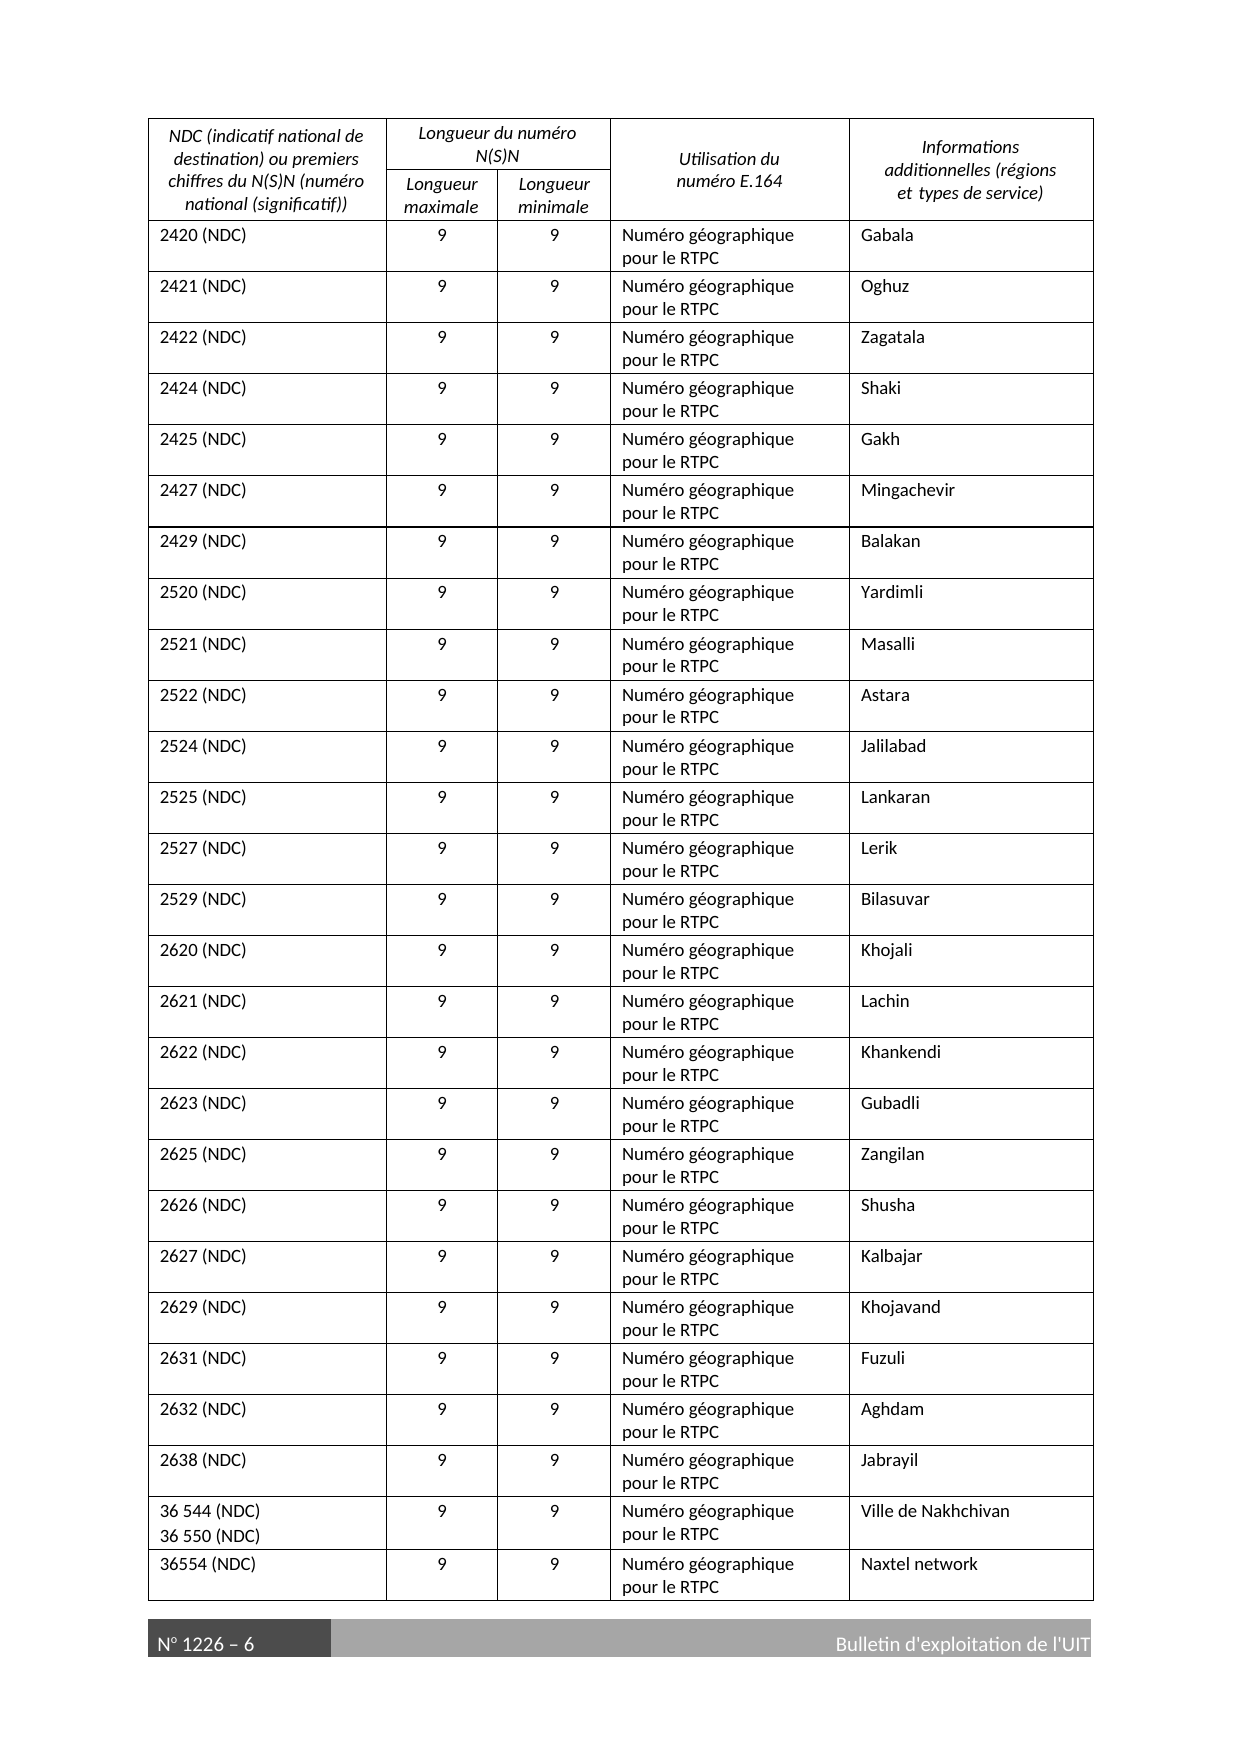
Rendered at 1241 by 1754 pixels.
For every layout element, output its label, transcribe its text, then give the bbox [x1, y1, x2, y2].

table_cell 9 [498, 936, 610, 986]
table_cell 9 [387, 936, 497, 986]
table_cell Khojavand [850, 1293, 1093, 1343]
table_cell 9 [498, 834, 610, 884]
table_cell 9 [498, 476, 610, 526]
table_cell 2638 (NDC) [149, 1446, 386, 1496]
table_cell 2421 (NDC) [149, 272, 386, 322]
table_cell 2529 (NDC) [149, 885, 386, 935]
table_cell Numéro géographique pour le RTPC [611, 834, 849, 884]
table_cell Khojali [850, 936, 1093, 986]
table_header Informations additionnelles (régions et types de service) [850, 119, 1093, 220]
table_cell Fuzuli [850, 1344, 1093, 1394]
table_cell 9 [387, 834, 497, 884]
table_cell 2527 (NDC) [149, 834, 386, 884]
table_cell 9 [387, 987, 497, 1037]
table_cell Shusha [850, 1191, 1093, 1241]
table_cell 2425 (NDC) [149, 425, 386, 475]
table_cell 2424 (NDC) [149, 374, 386, 424]
table_cell Numéro géographique pour le RTPC [611, 1344, 849, 1394]
table_cell Jalilabad [850, 732, 1093, 782]
table_cell Numéro géographique pour le RTPC [611, 1089, 849, 1139]
table_cell 36554 (NDC) [149, 1550, 386, 1600]
table_cell 9 [498, 425, 610, 475]
table_cell 2522 (NDC) [149, 681, 386, 731]
table_cell Numéro géographique pour le RTPC [611, 630, 849, 679]
table_cell Numéro géographique pour le RTPC [611, 681, 849, 731]
table_header Longueur du numéro N(S)N [387, 119, 610, 169]
table_cell 9 [498, 732, 610, 782]
table_cell Naxtel network [850, 1550, 1093, 1600]
table_cell 36 544 (NDC) 36 550 (NDC) [149, 1497, 386, 1549]
table_cell Numéro géographique pour le RTPC [611, 476, 849, 526]
table_cell Yardimli [850, 579, 1093, 628]
table_cell 2623 (NDC) [149, 1089, 386, 1139]
table_cell 9 [387, 323, 497, 373]
table_cell Numéro géographique pour le RTPC [611, 885, 849, 935]
table_cell Mingachevir [850, 476, 1093, 526]
table_cell 9 [498, 681, 610, 731]
table_cell 9 [387, 1242, 497, 1292]
table_cell 9 [387, 1140, 497, 1190]
table_cell 9 [498, 1191, 610, 1241]
table_cell Numéro géographique pour le RTPC [611, 1191, 849, 1241]
table_cell Numéro géographique pour le RTPC [611, 783, 849, 833]
table_cell 2626 (NDC) [149, 1191, 386, 1241]
table_cell 2629 (NDC) [149, 1293, 386, 1343]
table_cell 9 [387, 476, 497, 526]
table_cell 9 [387, 1497, 497, 1549]
table_cell 2525 (NDC) [149, 783, 386, 833]
table_cell Astara [850, 681, 1093, 731]
table_cell 9 [498, 323, 610, 373]
table_cell 9 [387, 732, 497, 782]
table_cell 9 [387, 1446, 497, 1496]
table_cell Numéro géographique pour le RTPC [611, 1038, 849, 1088]
table_header Utilisation du numéro E.164 [611, 119, 849, 220]
table_cell Bilasuvar [850, 885, 1093, 935]
table_cell 2521 (NDC) [149, 630, 386, 679]
table_cell 9 [387, 783, 497, 833]
table_cell Numéro géographique pour le RTPC [611, 1550, 849, 1600]
table_cell Lerik [850, 834, 1093, 884]
table_cell 2524 (NDC) [149, 732, 386, 782]
table_cell Lankaran [850, 783, 1093, 833]
table_cell 9 [498, 1038, 610, 1088]
table_cell 9 [498, 1446, 610, 1496]
table_cell 9 [387, 1550, 497, 1600]
table_cell Numéro géographique pour le RTPC [611, 323, 849, 373]
table_cell Shaki [850, 374, 1093, 424]
table_cell Longueur maximale [387, 170, 497, 220]
table_cell 2429 (NDC) [149, 528, 386, 577]
table_cell 9 [498, 1089, 610, 1139]
table_cell 9 [387, 681, 497, 731]
table_cell 2420 (NDC) [149, 221, 386, 271]
table_cell 9 [498, 1497, 610, 1549]
table_cell 9 [387, 579, 497, 628]
table_cell Numéro géographique pour le RTPC [611, 1293, 849, 1343]
table_cell 9 [498, 1550, 610, 1600]
table_cell 9 [498, 1293, 610, 1343]
table_cell 9 [387, 1038, 497, 1088]
table_cell 9 [387, 221, 497, 271]
table_cell 9 [498, 630, 610, 679]
table_cell Gubadli [850, 1089, 1093, 1139]
table_cell 9 [498, 272, 610, 322]
table_cell 2620 (NDC) [149, 936, 386, 986]
table_cell 2422 (NDC) [149, 323, 386, 373]
table_cell 9 [387, 1395, 497, 1445]
table_cell 9 [387, 1191, 497, 1241]
table_cell 9 [498, 1242, 610, 1292]
table_cell 9 [498, 783, 610, 833]
table_cell Masalli [850, 630, 1093, 679]
table_cell Numéro géographique pour le RTPC [611, 528, 849, 577]
table_cell Numéro géographique pour le RTPC [611, 1446, 849, 1496]
table_cell 9 [387, 425, 497, 475]
table_cell 9 [387, 630, 497, 679]
table_cell 2627 (NDC) [149, 1242, 386, 1292]
table_cell 9 [387, 1089, 497, 1139]
table_cell 9 [498, 579, 610, 628]
table_cell 9 [498, 1344, 610, 1394]
table_cell Balakan [850, 528, 1093, 577]
table_cell Numéro géographique pour le RTPC [611, 732, 849, 782]
table_cell 9 [498, 1140, 610, 1190]
table_cell Lachin [850, 987, 1093, 1037]
table_cell Numéro géographique pour le RTPC [611, 1395, 849, 1445]
table_cell 2632 (NDC) [149, 1395, 386, 1445]
table_cell 9 [498, 885, 610, 935]
table_cell Jabrayil [850, 1446, 1093, 1496]
table_cell Gakh [850, 425, 1093, 475]
table_cell Numéro géographique pour le RTPC [611, 1242, 849, 1292]
table_header NDC (indicatif national de destination) ou premiers chiffres du N(S)N (numéro national (significatif)) [149, 119, 386, 220]
table_cell 9 [498, 374, 610, 424]
table_cell Numéro géographique pour le RTPC [611, 579, 849, 628]
table_cell Numéro géographique pour le RTPC [611, 936, 849, 986]
table_cell Numéro géographique pour le RTPC [611, 425, 849, 475]
table_cell 9 [387, 1344, 497, 1394]
table_cell Numéro géographique pour le RTPC [611, 272, 849, 322]
table_cell 2631 (NDC) [149, 1344, 386, 1394]
table_cell Oghuz [850, 272, 1093, 322]
table_cell Numéro géographique pour le RTPC [611, 221, 849, 271]
table_cell 9 [387, 528, 497, 577]
table_cell Numéro géographique pour le RTPC [611, 1140, 849, 1190]
table_cell 9 [387, 374, 497, 424]
table_cell Zangilan [850, 1140, 1093, 1190]
table_cell Longueur minimale [498, 170, 610, 220]
table_cell Zagatala [850, 323, 1093, 373]
table_cell 2427 (NDC) [149, 476, 386, 526]
table_cell Kalbajar [850, 1242, 1093, 1292]
table_cell Khankendi [850, 1038, 1093, 1088]
table_cell 9 [498, 987, 610, 1037]
table_cell 2625 (NDC) [149, 1140, 386, 1190]
table_cell 2621 (NDC) [149, 987, 386, 1037]
table_cell 2622 (NDC) [149, 1038, 386, 1088]
table_cell 9 [387, 272, 497, 322]
table_cell 9 [387, 1293, 497, 1343]
table_cell 9 [498, 1395, 610, 1445]
table_cell 2520 (NDC) [149, 579, 386, 628]
table_cell Numéro géographique pour le RTPC [611, 374, 849, 424]
table_cell Gabala [850, 221, 1093, 271]
table_cell Numéro géographique pour le RTPC [611, 1497, 849, 1549]
table_cell Ville de Nakhchivan [850, 1497, 1093, 1549]
table_cell Numéro géographique pour le RTPC [611, 987, 849, 1037]
table_cell 9 [498, 528, 610, 577]
table_cell Aghdam [850, 1395, 1093, 1445]
table_cell 9 [498, 221, 610, 271]
table_cell 9 [387, 885, 497, 935]
